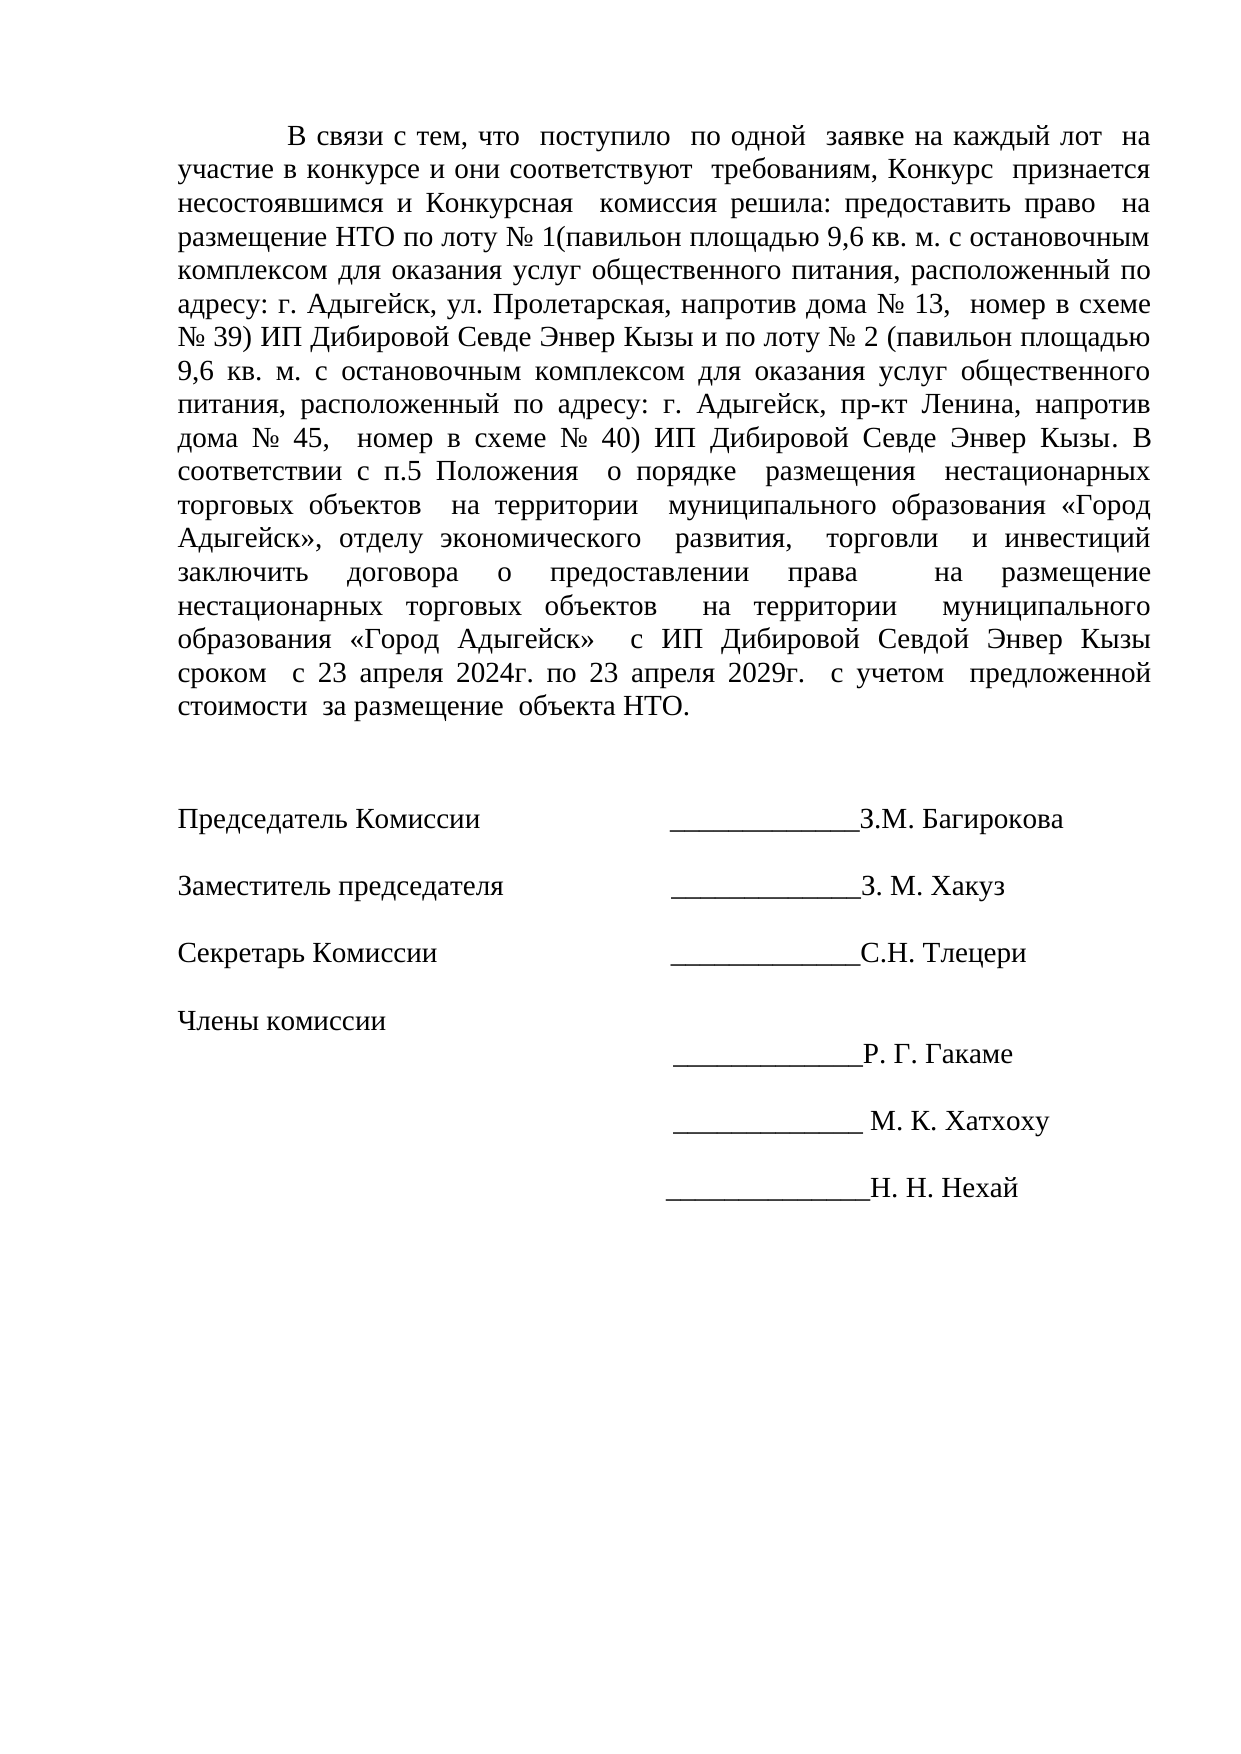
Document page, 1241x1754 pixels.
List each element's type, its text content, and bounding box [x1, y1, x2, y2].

text Заместитель председателя _____________З. М. Хакуз [177, 868, 1152, 902]
list В связи с тем, что поступило по одной заявке на каждый лот на участие в конкурсе и они соответствуют требованиям, Конкурс признается несостоявшимся и Конкурсная комиссия решила: предоставить право на размещение НТО по лоту № 1(павильон площадью 9,6 кв. м. с остановочным комплексом для оказания услуг общественного питания, расположенный по адресу: г. Адыгейск, ул. Пролетарская, напротив дома № 13, номер в схеме № 39) ИП Дибировой Севде Энвер Кызы и по лоту № 2 (павильон площадью 9,6 кв. м. с остановочным комплексом для оказания услуг общественного питания, расположенный по адресу: г. Адыгейск, пр-кт Ленина, напротив дома № 45, номер в схеме № 40) ИП Дибировой Севде Энвер Кызы. В соответствии с п.5 Положения о порядке размещения нестационарных торговых объектов на территории муниципального образования «Город Адыгейск», отделу экономического развития, торговли и инвестиций заключить договора о предоставлении права на размещение нестационарных торговых объектов на территории муниципального образования «Город Адыгейск» с ИП Дибировой Севдой Энвер Кызы сроком с 23 апреля 2024г. по 23 апреля 2029г. с учетом предложенной стоимости за размещение объекта НТО. [177, 118, 1152, 722]
text _____________ М. К. Хатхоху [177, 1103, 1152, 1137]
text Председатель Комиссии _____________З.М. Багирокова [177, 801, 1152, 835]
text Секретарь Комиссии _____________С.Н. Тлецери [177, 936, 1152, 969]
text Члены комиссии [177, 1003, 1152, 1036]
text ______________Н. Н. Нехай [177, 1170, 1152, 1204]
text _____________Р. Г. Гакаме [177, 1036, 1152, 1070]
